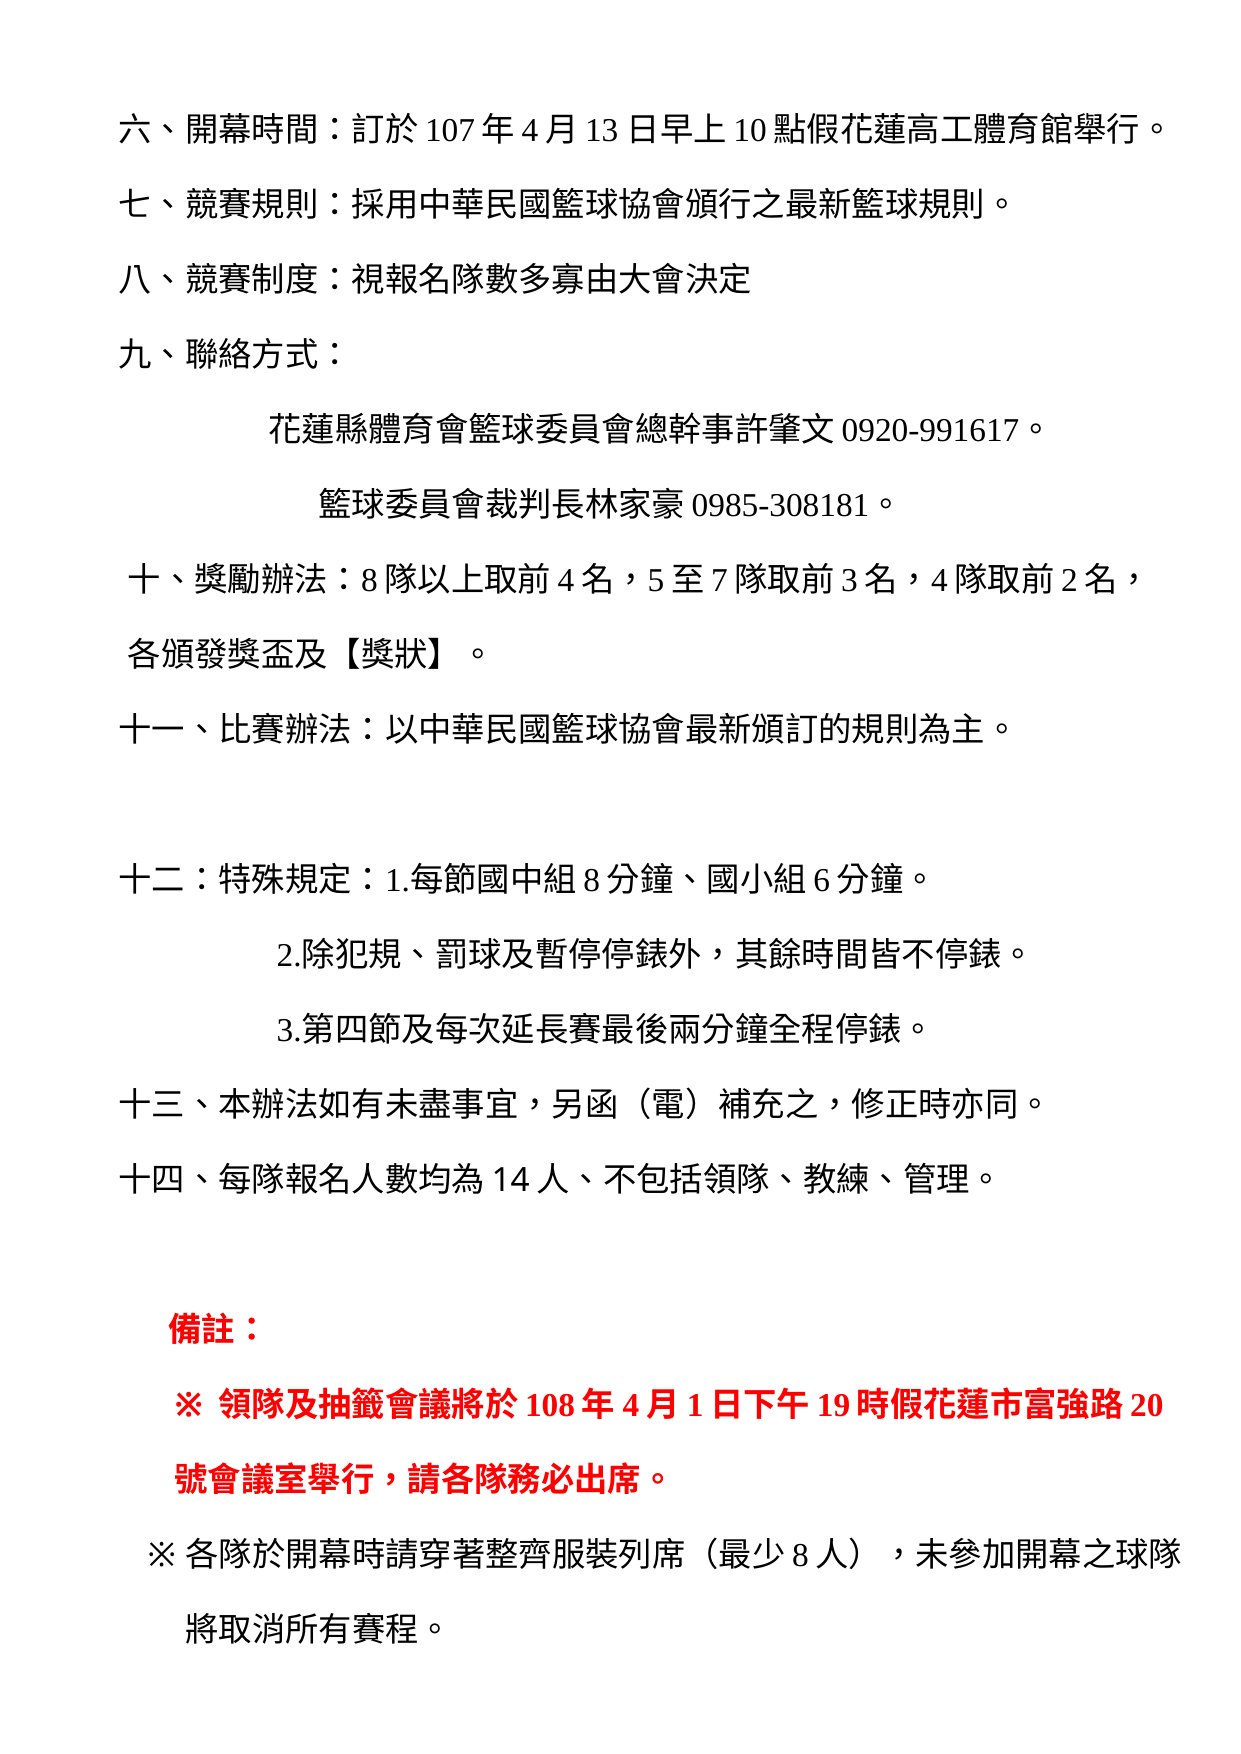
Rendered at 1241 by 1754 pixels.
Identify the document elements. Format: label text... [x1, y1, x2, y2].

text 十一、比賽辦法：以中華民國籃球協會最新頒訂的規則為主。 [118, 689, 1162, 764]
text 3.第四節及每次延長賽最後兩分鐘全程停錶。 [168, 989, 1162, 1064]
text 十二：特殊規定：1.每節國中組8分鐘、國小組6分鐘。 [118, 839, 1162, 914]
text 花蓮縣體育會籃球委員會總幹事許肇文0920-991617。 [168, 389, 1162, 464]
text 備註： [168, 1289, 1162, 1364]
text 2.除犯規、罰球及暫停停錶外，其餘時間皆不停錶。 [168, 914, 1162, 989]
list 各隊於開幕時請穿著整齊服裝列席（最少8人），未參加開幕之球隊將取消所有賽程。 [148, 1514, 1190, 1664]
text 十三、本辦法如有未盡事宜，另函（電）補充之，修正時亦同。 [118, 1064, 1162, 1139]
text 九、聯絡方式： [118, 314, 1162, 389]
text 八、競賽制度：視報名隊數多寡由大會決定 [118, 239, 1162, 314]
text 籃球委員會裁判長林家豪0985-308181。 [168, 464, 1162, 539]
text 十四、每隊報名人數均為14人、不包括領隊、教練、管理。 [118, 1139, 1162, 1214]
text 十、獎勵辦法：8隊以上取前4名，5至7隊取前3名，4隊取前2名，各頒發獎盃及【獎狀】。 [127, 539, 1162, 689]
text 七、競賽規則：採用中華民國籃球協會頒行之最新籃球規則。 [118, 164, 1162, 239]
list 領隊及抽籤會議將於108年 4月 1日下午19時假花蓮市富強路20號會議室舉行，請各隊務必出席。 [174, 1364, 1190, 1514]
text 六、開幕時間：訂於107年4月13 日早上10點假花蓮高工體育館舉行。 [118, 89, 1162, 164]
